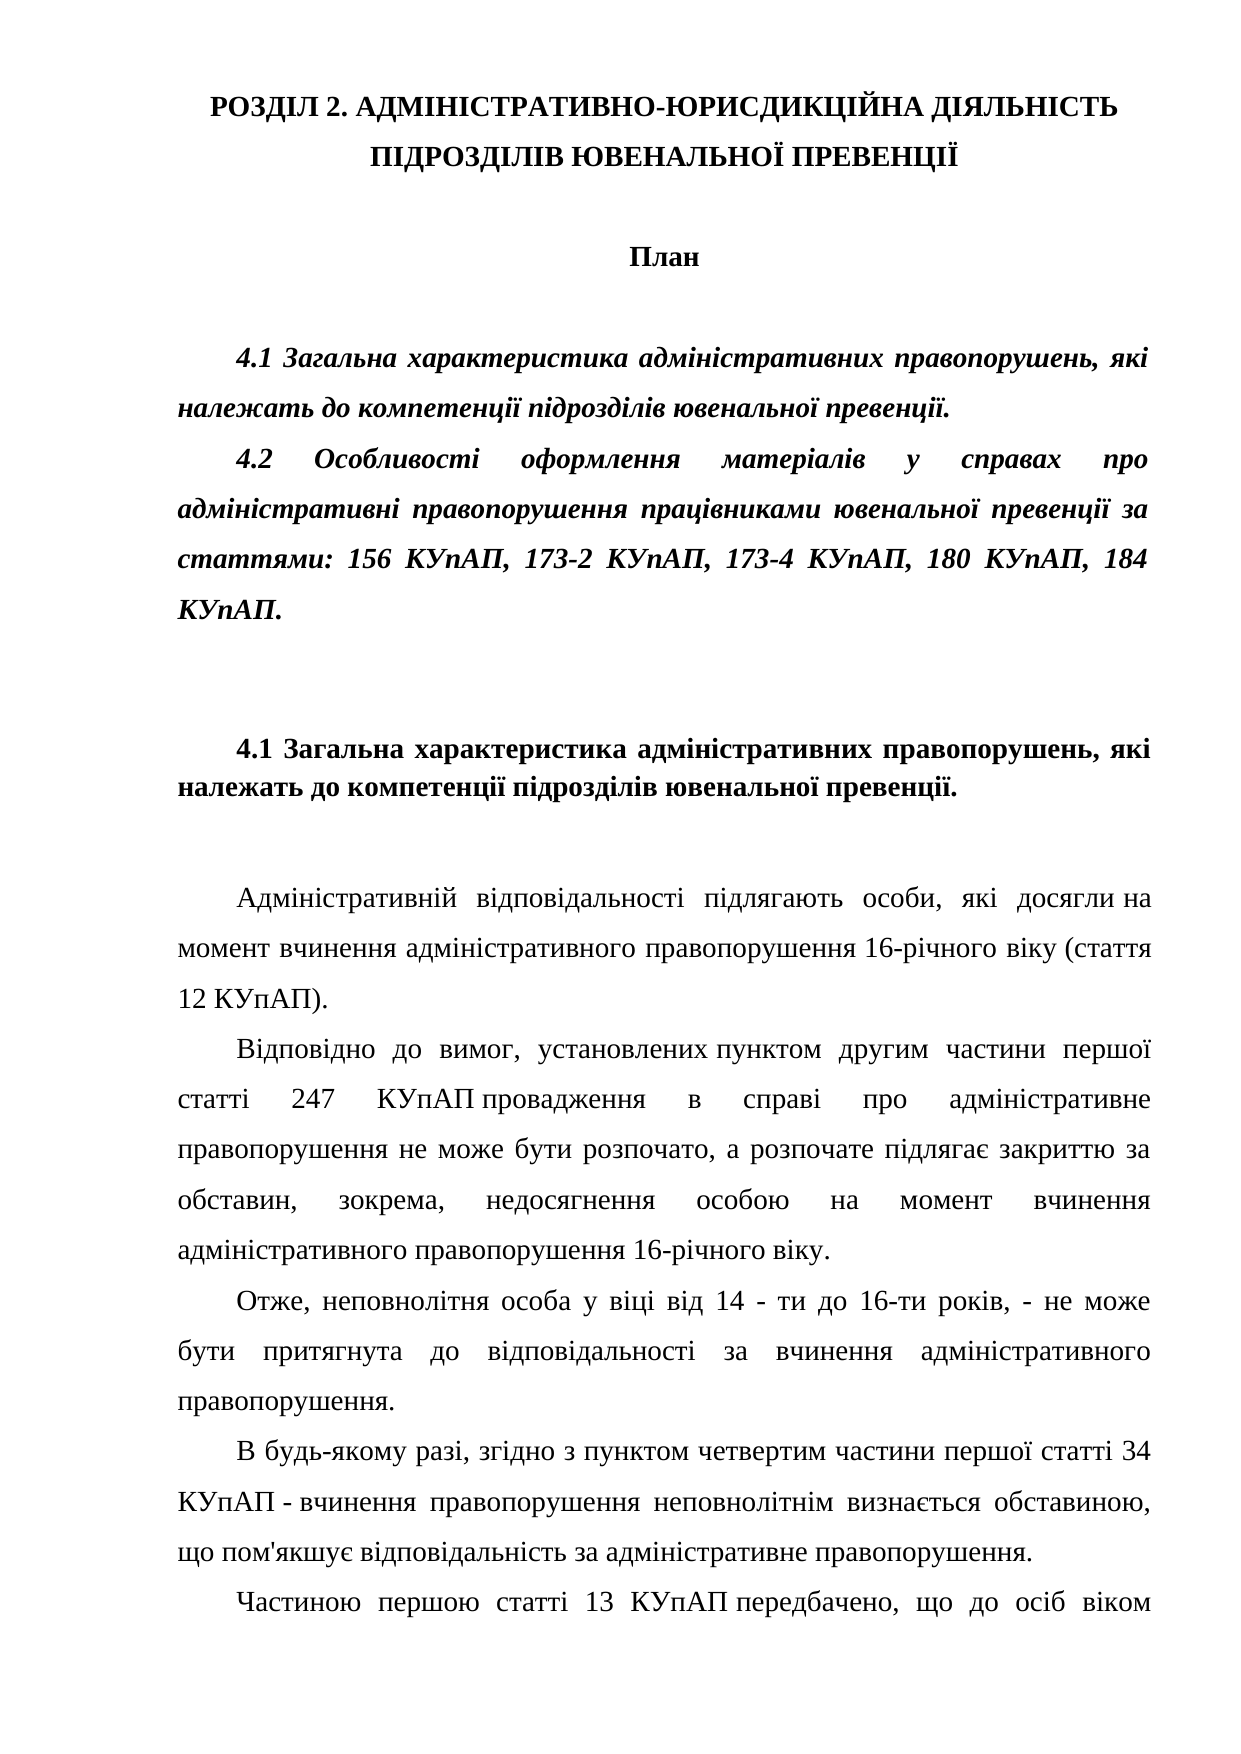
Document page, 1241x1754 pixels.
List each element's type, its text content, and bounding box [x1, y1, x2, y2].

text Отже, неповнолітня особа у віці від 14 - ти до 16-ти років, - не може бути притягнута до відповідальності за вчинення адміністративного правопорушення. [177, 1283, 1152, 1417]
text Адміністративній відповідальності підлягають особи, які досягли на момент вчинення адміністративного правопорушення 16-річного віку (стаття 12 КУпАП). [177, 880, 1152, 1014]
text План [177, 239, 1152, 273]
text В будь-якому разі, згідно з пунктом четвертим частини першої статті 34 КУпАП - вчинення правопорушення неповнолітнім визнається обставиною, що пом'якшує відповідальність за адміністративне правопорушення. [177, 1433, 1152, 1568]
text 4.2 Особливості оформлення матеріалів у справах про адміністративні правопорушення працівниками ювенальної превенції за статтями: 156 КУпАП, 173-2 КУпАП, 173-4 КУпАП, 180 КУпАП, 184 КУпАП. [177, 441, 1152, 625]
text 4.1 Загальна характеристика адміністративних правопорушень, які належать до компетенції підрозділів ювенальної превенції. [177, 340, 1152, 424]
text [177, 1584, 1152, 1618]
text РОЗДІЛ 2. АДМІНІСТРАТИВНО-ЮРИСДИКЦІЙНА ДІЯЛЬНІСТЬ ПІДРОЗДІЛІВ ЮВЕНАЛЬНОЇ ПРЕВЕНЦІЇ [177, 89, 1152, 172]
text Відповідно до вимог, установлених пунктом другим частини першої статті 247 КУпАП провадження в справі про адміністративне правопорушення не може бути розпочато, а розпочате підлягає закриттю за обставин, зокрема, недосягнення особою на момент вчинення адміністративного правопорушення 16-річного віку. [177, 1031, 1152, 1266]
text 4.1 Загальна характеристика адміністративних правопорушень, які належать до компетенції підрозділів ювенальної превенції. [177, 731, 1152, 803]
